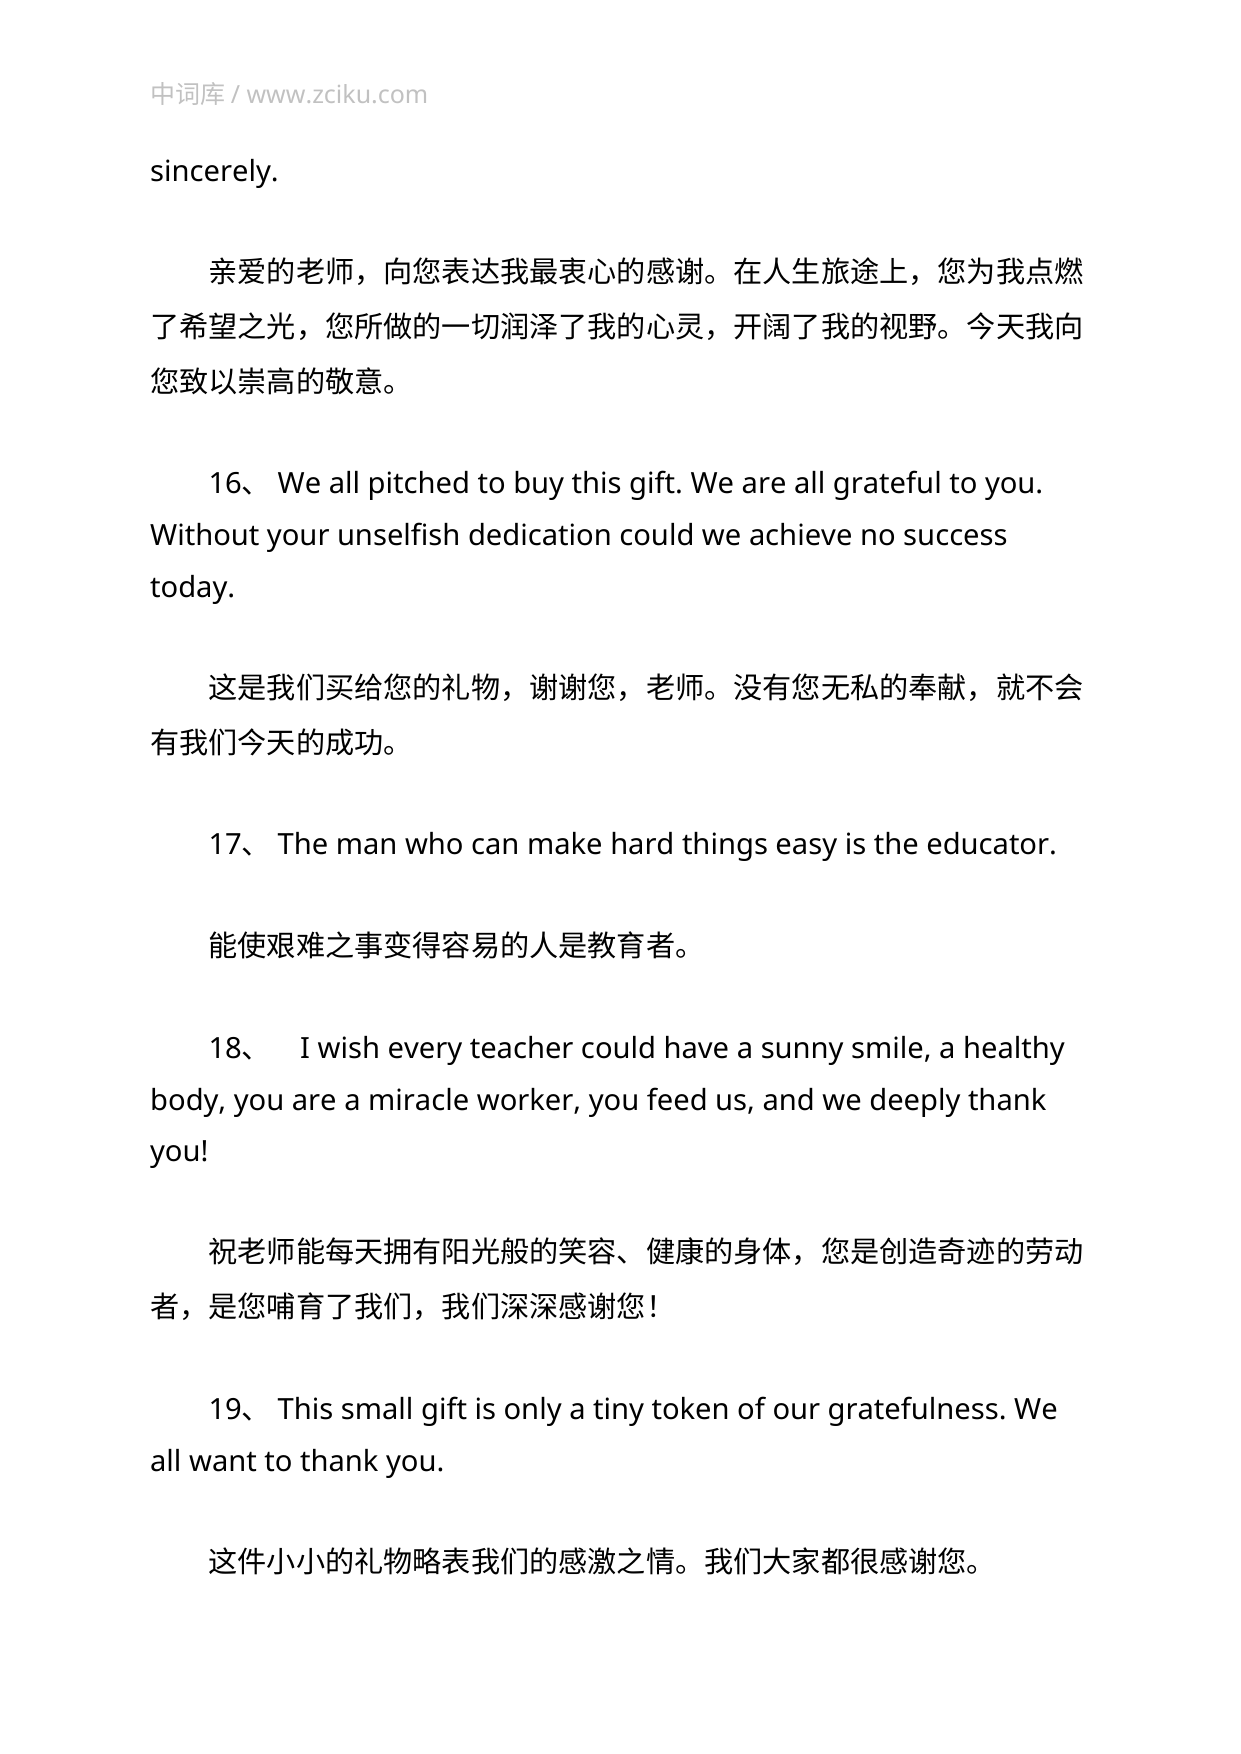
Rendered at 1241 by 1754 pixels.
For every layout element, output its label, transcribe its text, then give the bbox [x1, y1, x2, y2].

text 17、 The man who can make hard things easy is the educator. [150, 821, 1090, 863]
text 亲爱的老师，向您表达我最衷心的感谢。在人生旅途上，您为我点燃了希望之光，您所做的一切润泽了我的心灵，开阔了我的视野。今天我向您致以崇高的敬意。 [150, 248, 1090, 401]
text 这件小小的礼物略表我们的感激之情。我们大家都很感谢您。 [150, 1538, 1090, 1581]
text 18、 I wish every teacher could have a sunny smile, a healthy body, you are a miracle worker, you feed us, and we deeply thank you! [150, 1025, 1090, 1170]
text 19、 This small gift is only a tiny token of our gratefulness. We all want to thank you. [150, 1386, 1090, 1479]
text 能使艰难之事变得容易的人是教育者。 [150, 923, 1090, 965]
text 16、 We all pitched to buy this gift. We are all grateful to you. Without your unselfish dedication could we achieve no success today. [150, 460, 1090, 606]
text 这是我们买给您的礼物，谢谢您，老师。没有您无私的奉献，就不会有我们今天的成功。 [150, 664, 1090, 761]
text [150, 150, 1090, 190]
text 祝老师能每天拥有阳光般的笑容、健康的身体，您是创造奇迹的劳动者，是您哺育了我们，我们深深感谢您！ [150, 1229, 1090, 1326]
